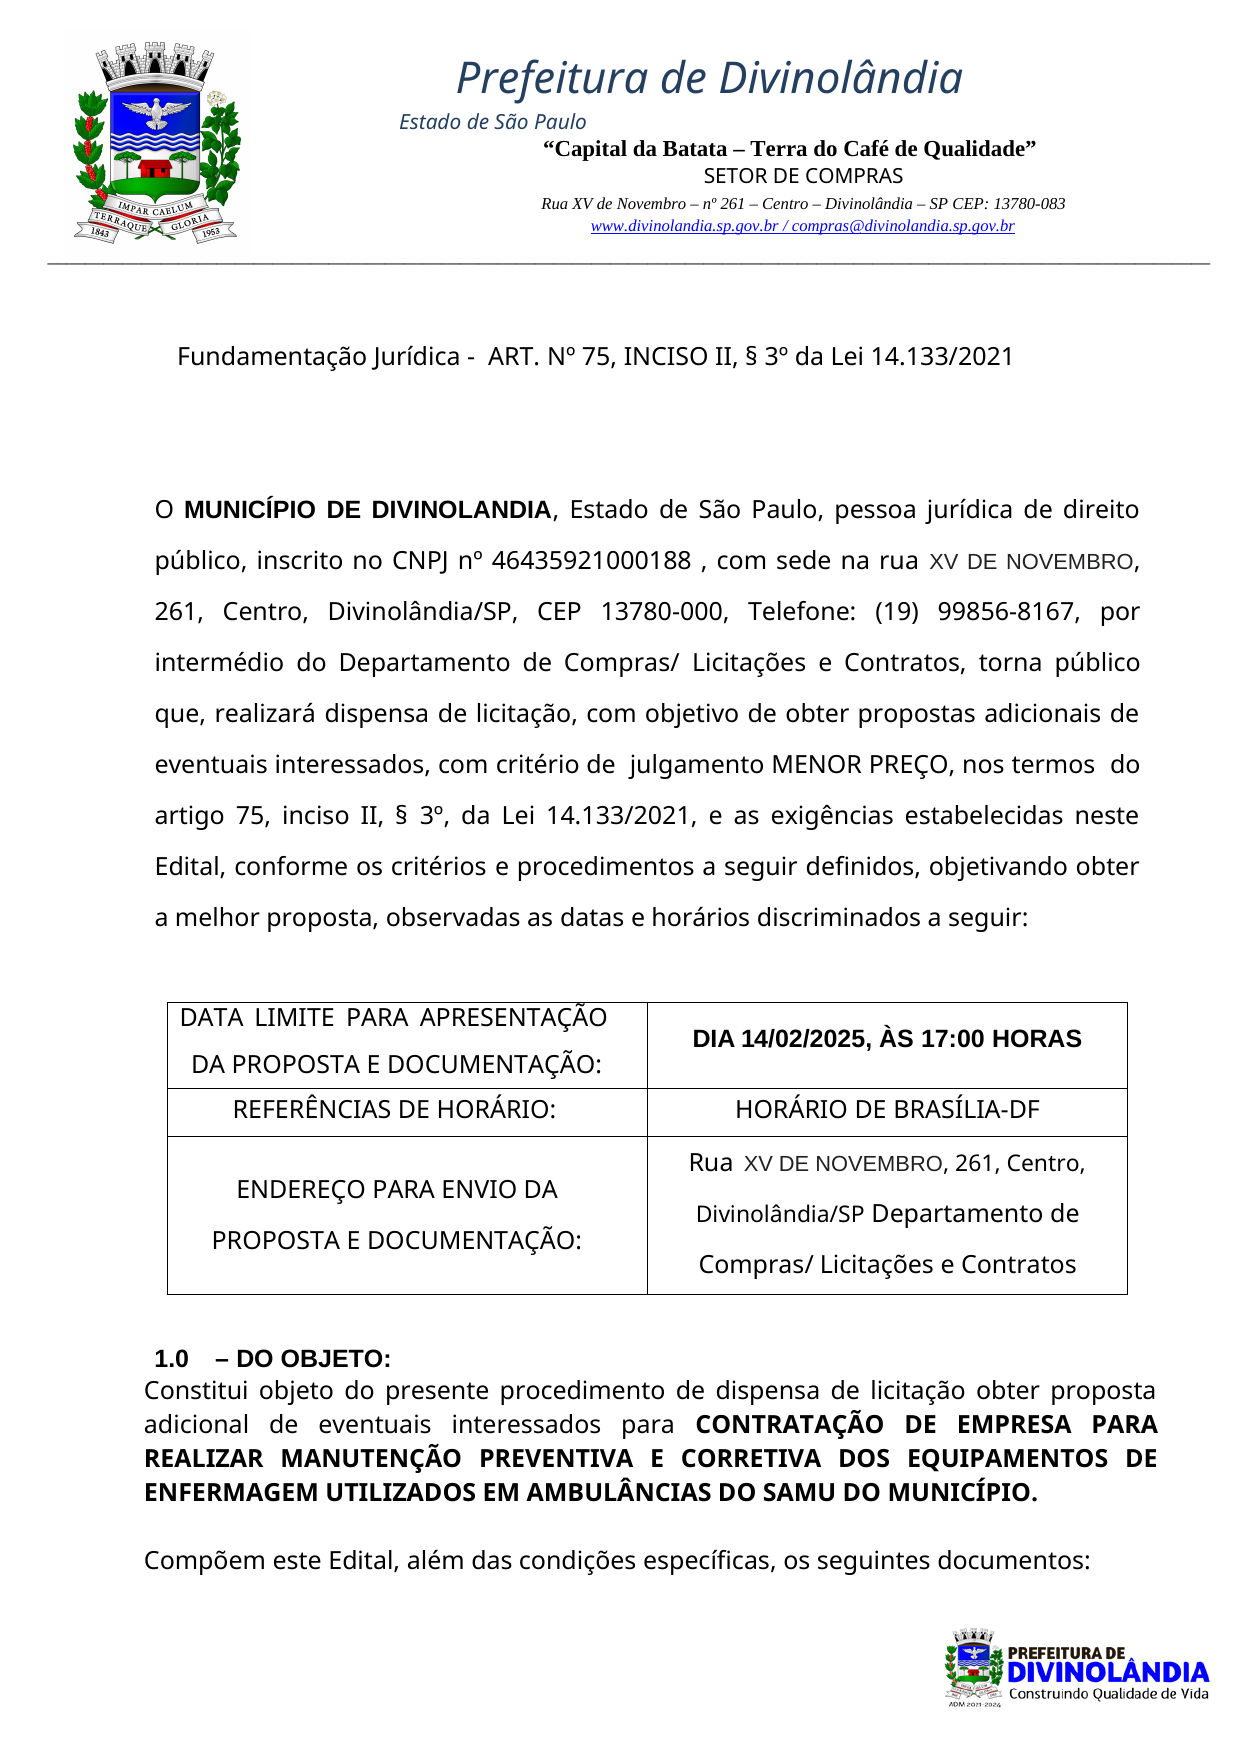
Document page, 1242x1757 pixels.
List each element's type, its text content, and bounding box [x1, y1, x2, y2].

text Constitui objeto do presente procedimento de dispensa de licitação obter proposta adicional de eventuais interessados para CONTRATAÇÃO DE EMPRESA PARA REALIZAR MANUTENÇÃO PREVENTIVA E CORRETIVA DOS EQUIPAMENTOS DE ENFERMAGEM UTILIZADOS EM AMBULÂNCIAS DO SAMU DO MUNICÍPIO. [144, 1372, 1158, 1509]
picture [928, 1617, 1221, 1719]
table_cell HORÁRIO DE BRASÍLIA-DF [648, 1089, 1127, 1136]
table_header DIA 14/02/2025, ÀS 17:00 HORAS [648, 1003, 1127, 1088]
picture [64, 29, 250, 257]
subtitle – DO OBJETO: [154, 1344, 1158, 1372]
table_cell REFERÊNCIAS DE HORÁRIO: [168, 1089, 647, 1136]
text Fundamentação Jurídica - ART. Nº 75, INCISO II, § 3º da Lei 14.133/2021 [177, 338, 1118, 372]
table_cell Rua XV DE NOVEMBRO, 261, Centro, Divinolândia/SP Departamento de Compras/ Licitações e Contratos [648, 1137, 1127, 1293]
table_cell ENDEREÇO PARA ENVIO DA PROPOSTA E DOCUMENTAÇÃO: [168, 1137, 647, 1293]
text Compõem este Edital, além das condições específicas, os seguintes documentos: [144, 1543, 1158, 1577]
text O MUNICÍPIO DE DIVINOLANDIA, Estado de São Paulo, pessoa jurídica de direito público, inscrito no CNPJ nº 46435921000188 , com sede na rua XV DE NOVEMBRO, 261, Centro, Divinolândia/SP, CEP 13780-000, Telefone: (19) 99856-8167, por intermédio do Departamento de Compras/ Licitações e Contratos, torna público que, realizará dispensa de licitação, com objetivo de obter propostas adicionais de eventuais interessados, com critério de julgamento MENOR PREÇO, nos termos do artigo 75, inciso II, § 3º, da Lei 14.133/2021, e as exigências estabelecidas neste Edital, conforme os critérios e procedimentos a seguir definidos, objetivando obter a melhor proposta, observadas as datas e horários discriminados a seguir: [154, 491, 1140, 934]
table_header DATA LIMITE PARA APRESENTAÇÃO DA PROPOSTA E DOCUMENTAÇÃO: [168, 1003, 647, 1088]
